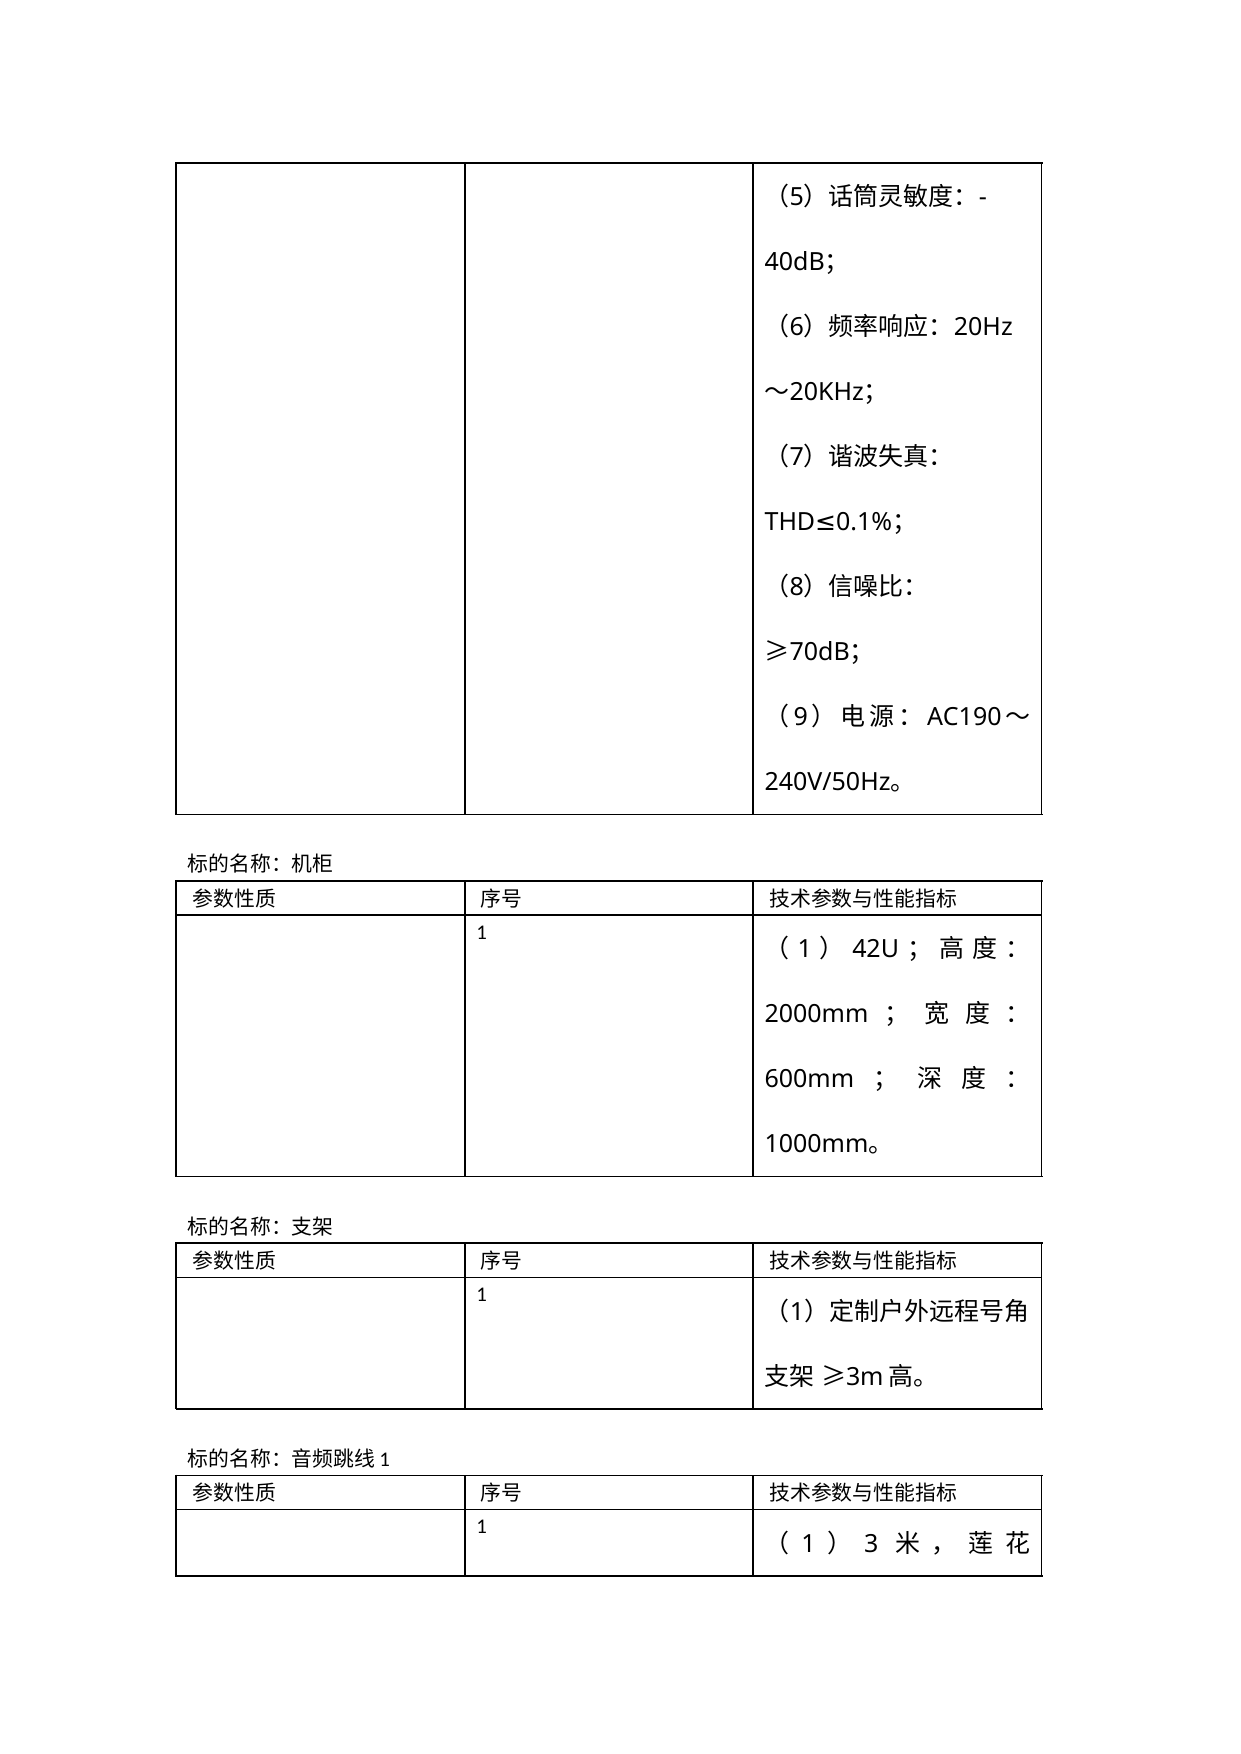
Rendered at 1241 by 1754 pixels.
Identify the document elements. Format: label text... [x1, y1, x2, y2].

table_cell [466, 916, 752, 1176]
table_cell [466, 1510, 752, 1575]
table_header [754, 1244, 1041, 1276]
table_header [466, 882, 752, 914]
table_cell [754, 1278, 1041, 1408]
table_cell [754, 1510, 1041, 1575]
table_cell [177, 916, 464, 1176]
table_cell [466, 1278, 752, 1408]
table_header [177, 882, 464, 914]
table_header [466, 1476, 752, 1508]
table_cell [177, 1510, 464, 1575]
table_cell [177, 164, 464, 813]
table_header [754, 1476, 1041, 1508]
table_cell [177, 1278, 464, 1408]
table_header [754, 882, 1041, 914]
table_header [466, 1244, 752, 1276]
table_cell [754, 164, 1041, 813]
text 标的名称：支架 [187, 1210, 1053, 1242]
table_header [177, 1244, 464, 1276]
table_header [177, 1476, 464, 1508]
text 标的名称：音频跳线1 [187, 1442, 1053, 1474]
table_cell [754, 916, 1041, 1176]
text 标的名称：机柜 [187, 848, 1053, 880]
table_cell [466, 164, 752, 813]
